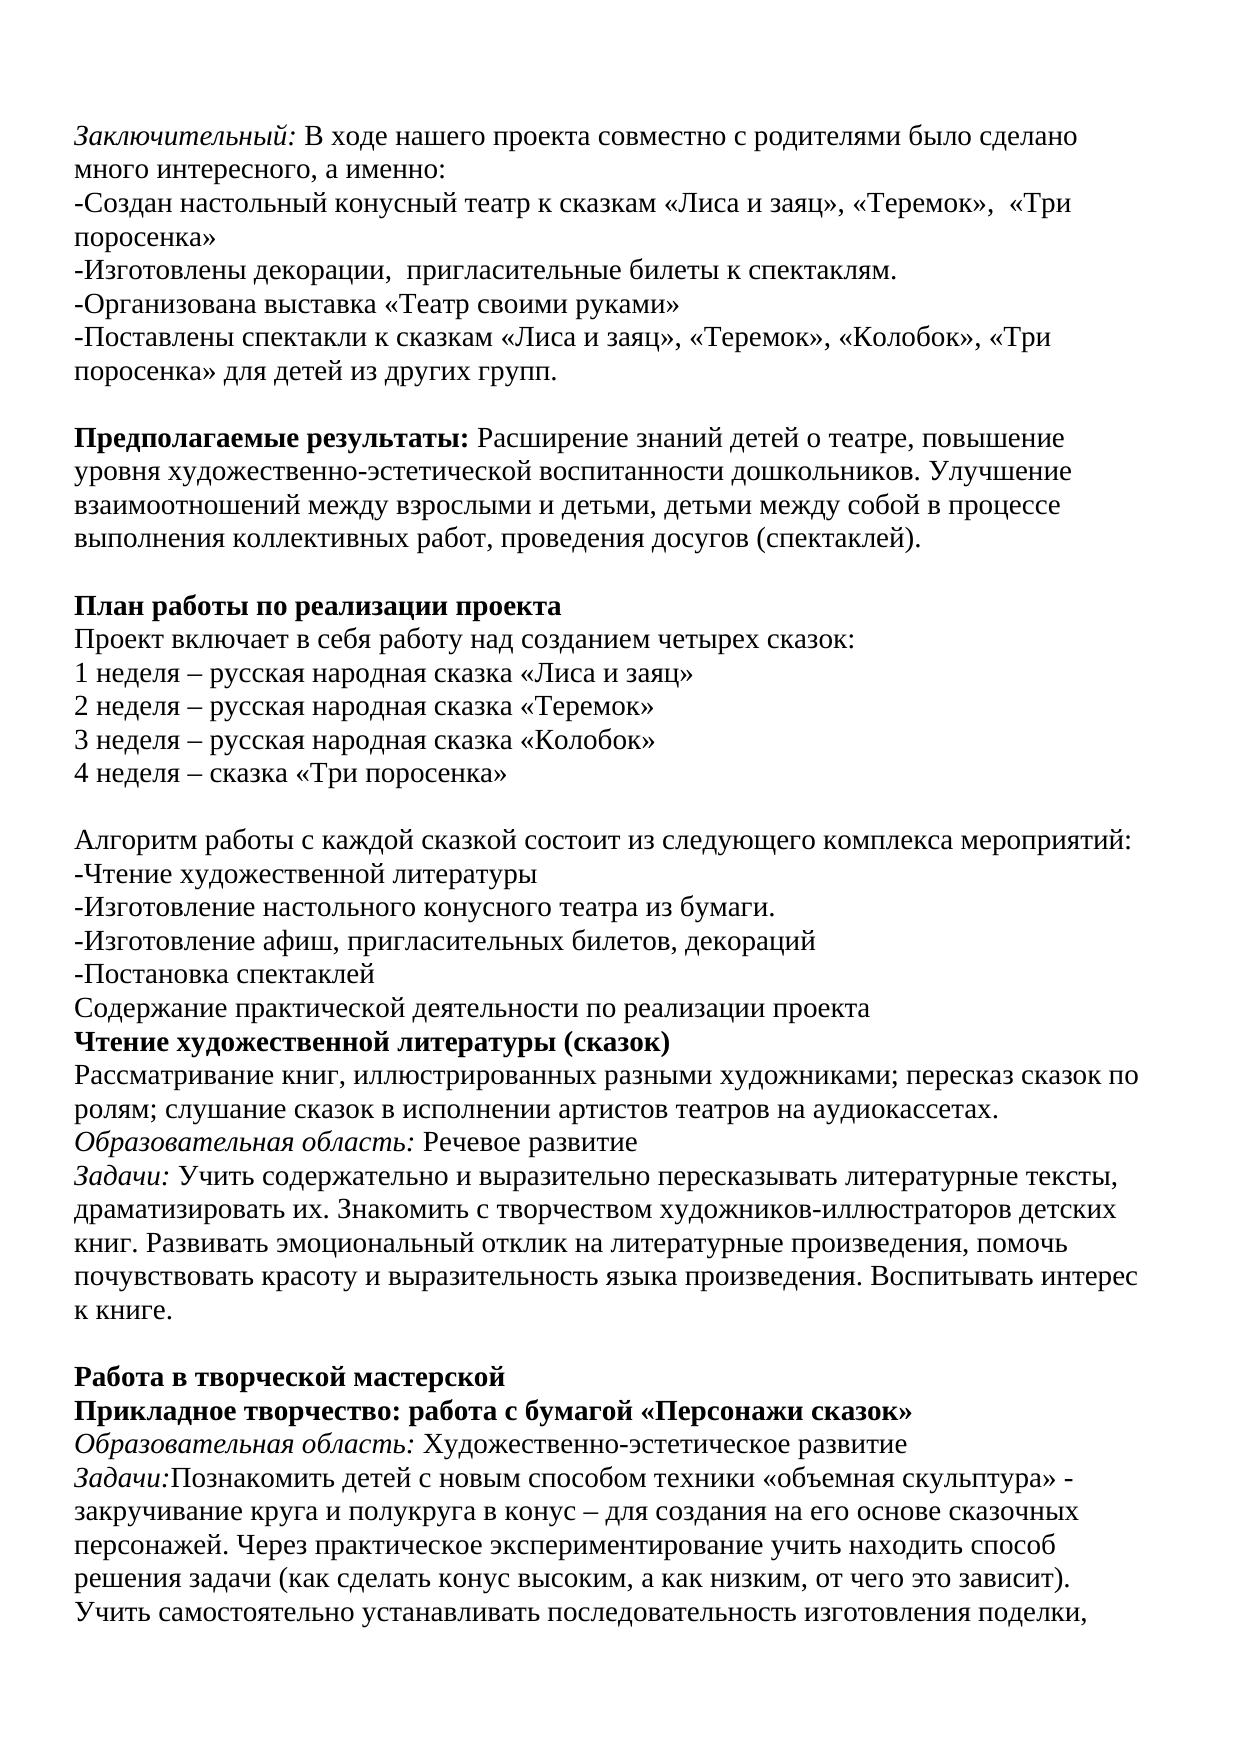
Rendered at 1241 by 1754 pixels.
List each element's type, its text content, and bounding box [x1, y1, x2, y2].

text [74, 118, 1152, 990]
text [74, 1024, 1152, 1627]
text Содержание практической деятельности по реализации проекта [74, 990, 1152, 1024]
